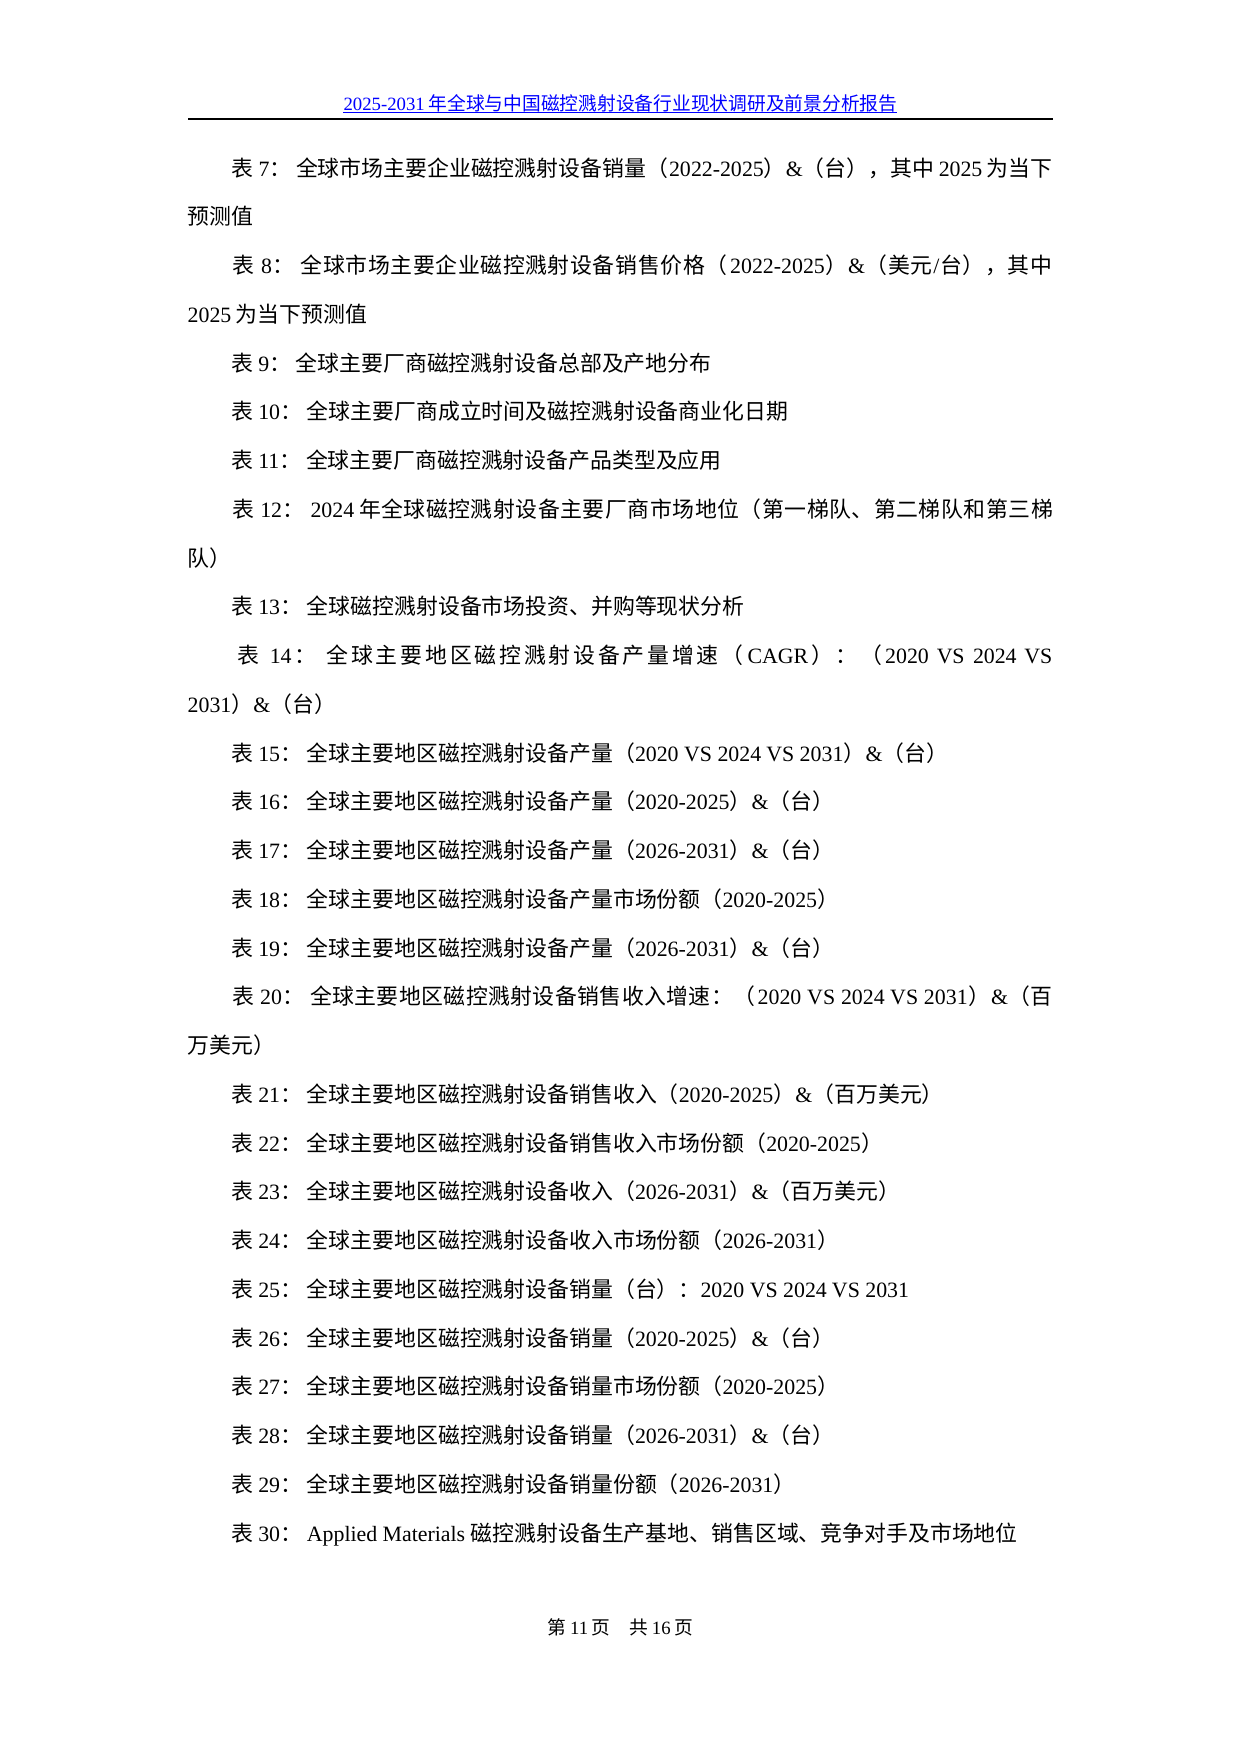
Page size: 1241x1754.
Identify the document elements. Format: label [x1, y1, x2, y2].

text [187, 150, 1053, 1548]
